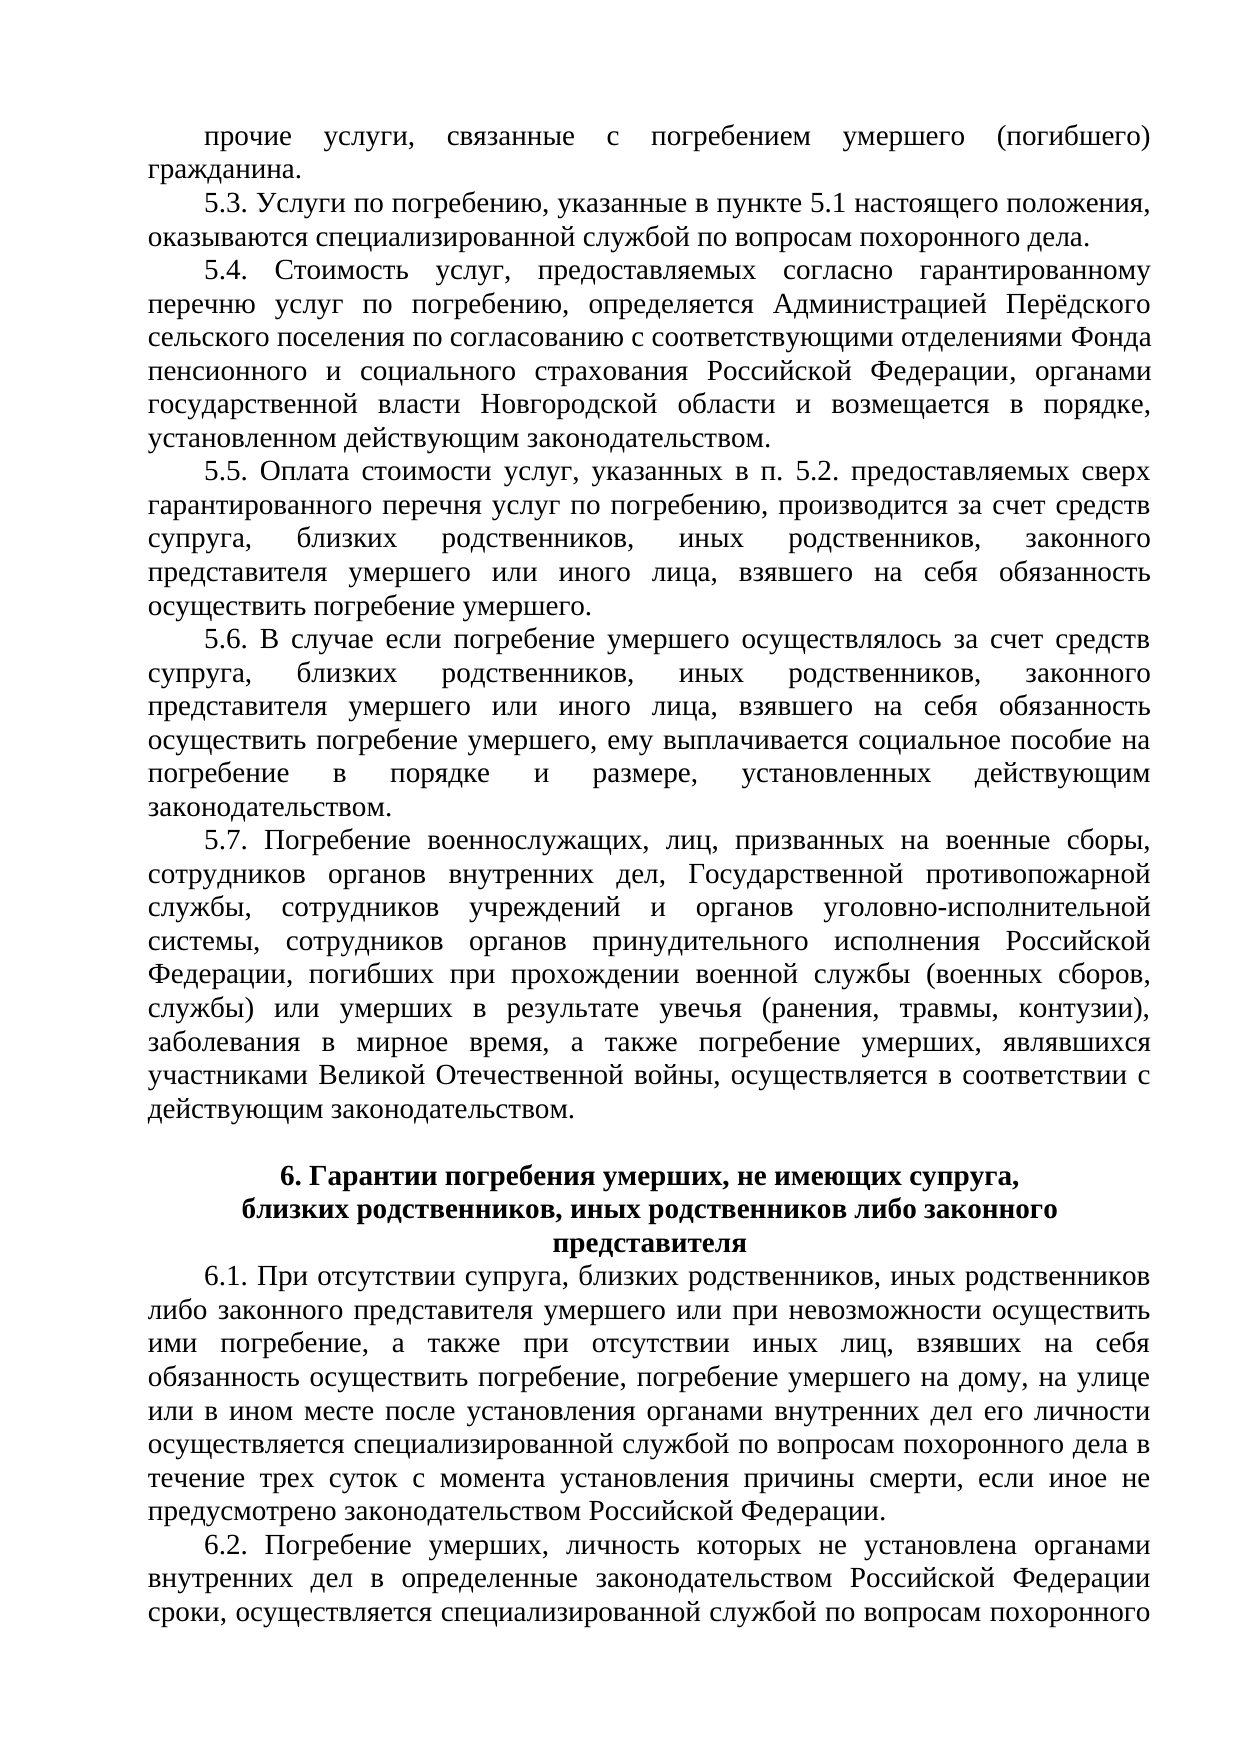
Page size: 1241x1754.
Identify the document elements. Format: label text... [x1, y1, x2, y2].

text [148, 1527, 1152, 1627]
text 5.7. Погребение военнослужащих, лиц, призванных на военные сборы, сотрудников органов внутренних дел, Государственной противопожарной службы, сотрудников учреждений и органов уголовно-исполнительной системы, сотрудников органов принудительного исполнения Российской Федерации, погибших при прохождении военной службы (военных сборов, службы) или умерших в результате увечья (ранения, травмы, контузии), заболевания в мирное время, а также погребение умерших, являвшихся участниками Великой Отечественной войны, осуществляется в соответствии с действующим законодательством. [148, 822, 1152, 1124]
text 6.1. При отсутствии супруга, близких родственников, иных родственников либо законного представителя умершего или при невозможности осуществить ими погребение, а также при отсутствии иных лиц, взявших на себя обязанность осуществить погребение, погребение умершего на дому, на улице или в ином месте после установления органами внутренних дел его личности осуществляется специализированной службой по вопросам похоронного дела в течение трех суток с момента установления причины смерти, если иное не предусмотрено законодательством Российской Федерации. [148, 1258, 1152, 1527]
text прочие услуги, связанные с погребением умершего (погибшего) гражданина. [148, 118, 1152, 185]
text близких родственников, иных родственников либо законного представителя [148, 1191, 1152, 1258]
text 5.3. Услуги по погребению, указанные в пункте 5.1 настоящего положения, оказываются специализированной службой по вопросам похоронного дела. [148, 185, 1152, 252]
text 5.4. Стоимость услуг, предоставляемых согласно гарантированному перечню услуг по погребению, определяется Администрацией Перёдского сельского поселения по согласованию с соответствующими отделениями Фонда пенсионного и социального страхования Российской Федерации, органами государственной власти Новгородской области и возмещается в порядке, установленном действующим законодательством. [148, 252, 1152, 453]
text 5.5. Оплата стоимости услуг, указанных в п. 5.2. предоставляемых сверх гарантированного перечня услуг по погребению, производится за счет средств супруга, близких родственников, иных родственников, законного представителя умершего или иного лица, взявшего на себя обязанность осуществить погребение умершего. [148, 453, 1152, 621]
text 5.6. В случае если погребение умершего осуществлялось за счет средств супруга, близких родственников, иных родственников, законного представителя умершего или иного лица, взявшего на себя обязанность осуществить погребение умершего, ему выплачивается социальное пособие на погребение в порядке и размере, установленных действующим законодательством. [148, 621, 1152, 822]
text 6. Гарантии погребения умерших, не имеющих супруга, [148, 1158, 1152, 1191]
